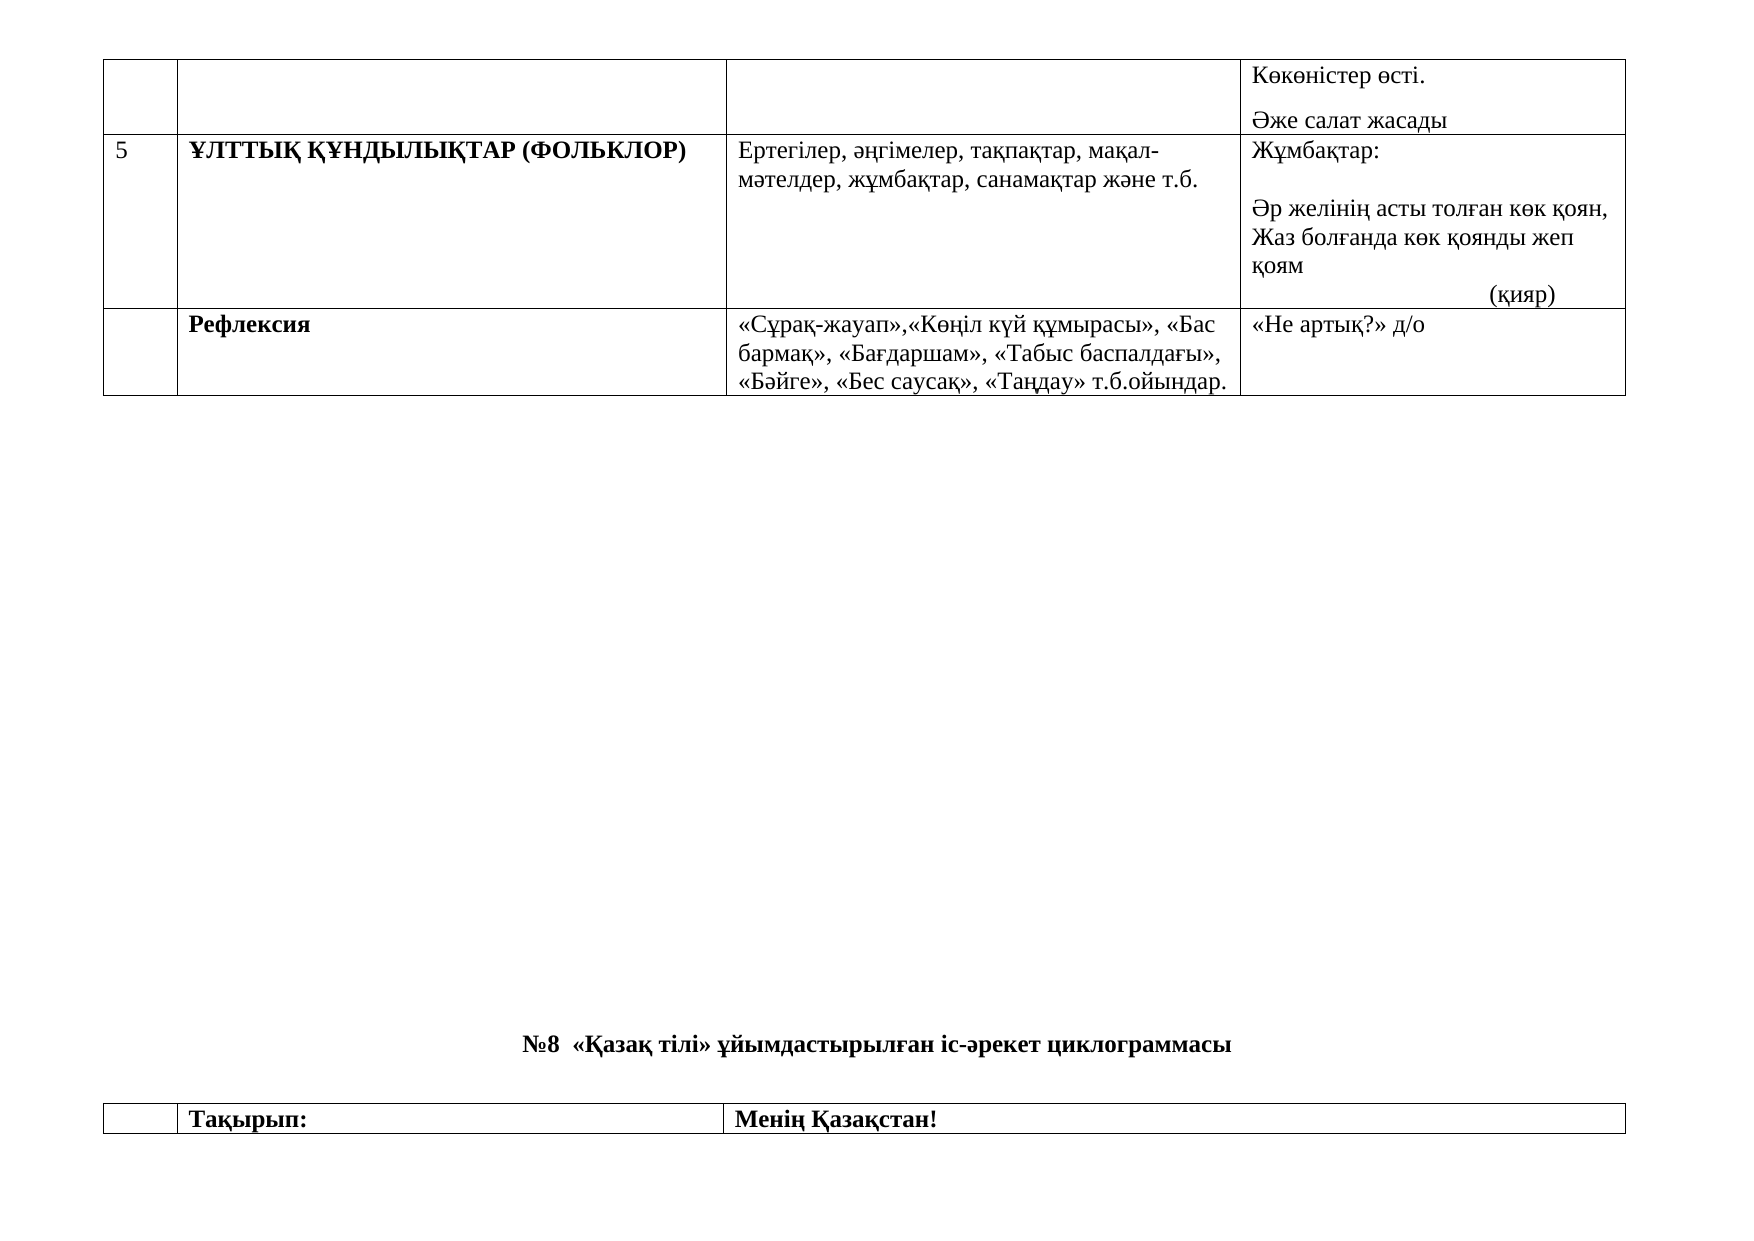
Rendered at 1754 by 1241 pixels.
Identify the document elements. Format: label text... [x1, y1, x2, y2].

table_cell «Сұрақ-жауап»,«Көңіл күй құмырасы», «Бас бармақ», «Бағдаршам», «Табыс баспалдағы», «Бәйге», «Бес саусақ», «Таңдау» т.б.ойындар. [727, 309, 1240, 395]
table_header Тақырып: [178, 1104, 723, 1133]
table_cell Рефлексия [178, 309, 726, 395]
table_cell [727, 60, 1240, 134]
table_cell [104, 309, 177, 395]
table_cell 5 [104, 135, 177, 308]
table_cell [178, 60, 726, 134]
table_cell ҰЛТТЫҚ ҚҰНДЫЛЫҚТАР (ФОЛЬКЛОР) [178, 135, 726, 308]
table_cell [1241, 60, 1625, 134]
table_header Менің Қазақстан! [724, 1104, 1625, 1133]
text №8 «Қазақ тілі» ұйымдастырылған іс-әрекет циклограммасы [118, 1029, 1636, 1057]
table_header [104, 1104, 177, 1133]
table_cell «Не артық?» д/о [1241, 309, 1625, 395]
table_cell Жұмбақтар: Әр желінің асты толған көк қоян, Жаз болғанда көк қоянды жеп қоям (қияр) [1241, 135, 1625, 308]
table_cell Ертегілер, әңгімелер, тақпақтар, мақал-мәтелдер, жұмбақтар, санамақтар және т.б. [727, 135, 1240, 308]
